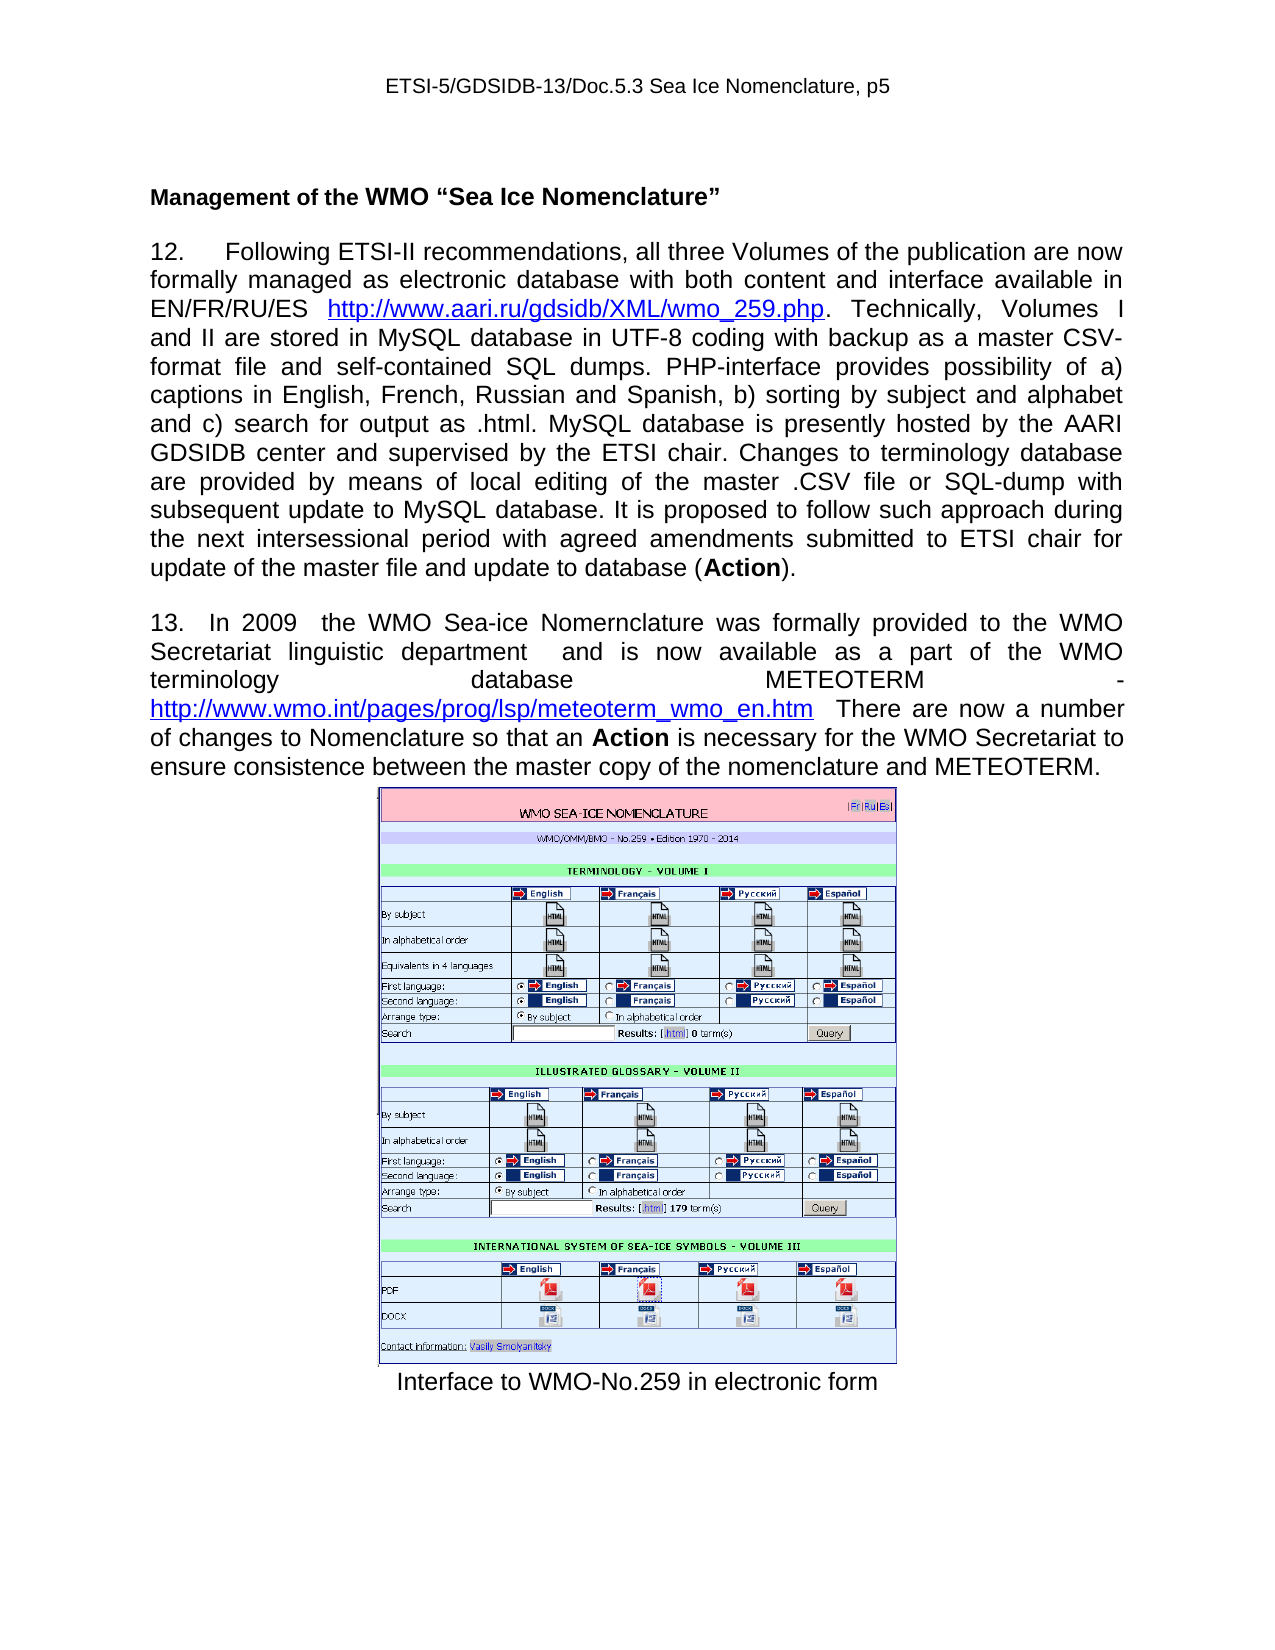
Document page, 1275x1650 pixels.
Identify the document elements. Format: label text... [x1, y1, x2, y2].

text 12. Following ETSI-II recommendations, all three Volumes of the publication are now formally managed as electronic database with both content and interface available in EN/FR/RU/ES http://www.aari.ru/gdsidb/XML/wmo_259.php. Technically, Volumes I and II are stored in MySQL database in UTF-8 coding with backup as a master CSV-format file and self-contained SQL dumps. PHP-interface provides possibility of a) captions in English, French, Russian and Spanish, b) sorting by subject and alphabet and c) search for output as .html. MySQL database is presently hosted by the AARI GDSIDB center and supervised by the ETSI chair. Changes to terminology database are provided by means of local editing of the master .CSV file or SQL-dump with subsequent update to MySQL database. It is proposed to follow such approach during the next intersessional period with agreed amendments submitted to ETSI chair for update of the master file and update to database (Action). [150, 237, 1125, 582]
text 13. In 2009 the WMO Sea-ice Nomernclature was formally provided to the WMO Secretariat linguistic department and is now available as a part of the WMO terminology database METEOTERM - http://www.wmo.int/pages/prog/lsp/meteoterm_wmo_en.htm There are now a number of changes to Nomenclature so that an Action is necessary for the WMO Secretariat to ensure consistence between the master copy of the nomenclature and METEOTERM. [150, 608, 1125, 781]
picture [376, 780, 899, 1367]
text Management of the WMO “Sea Ice Nomenclature” [150, 182, 1125, 210]
text Interface to WMO-No.259 in electronic form [150, 1367, 1125, 1396]
